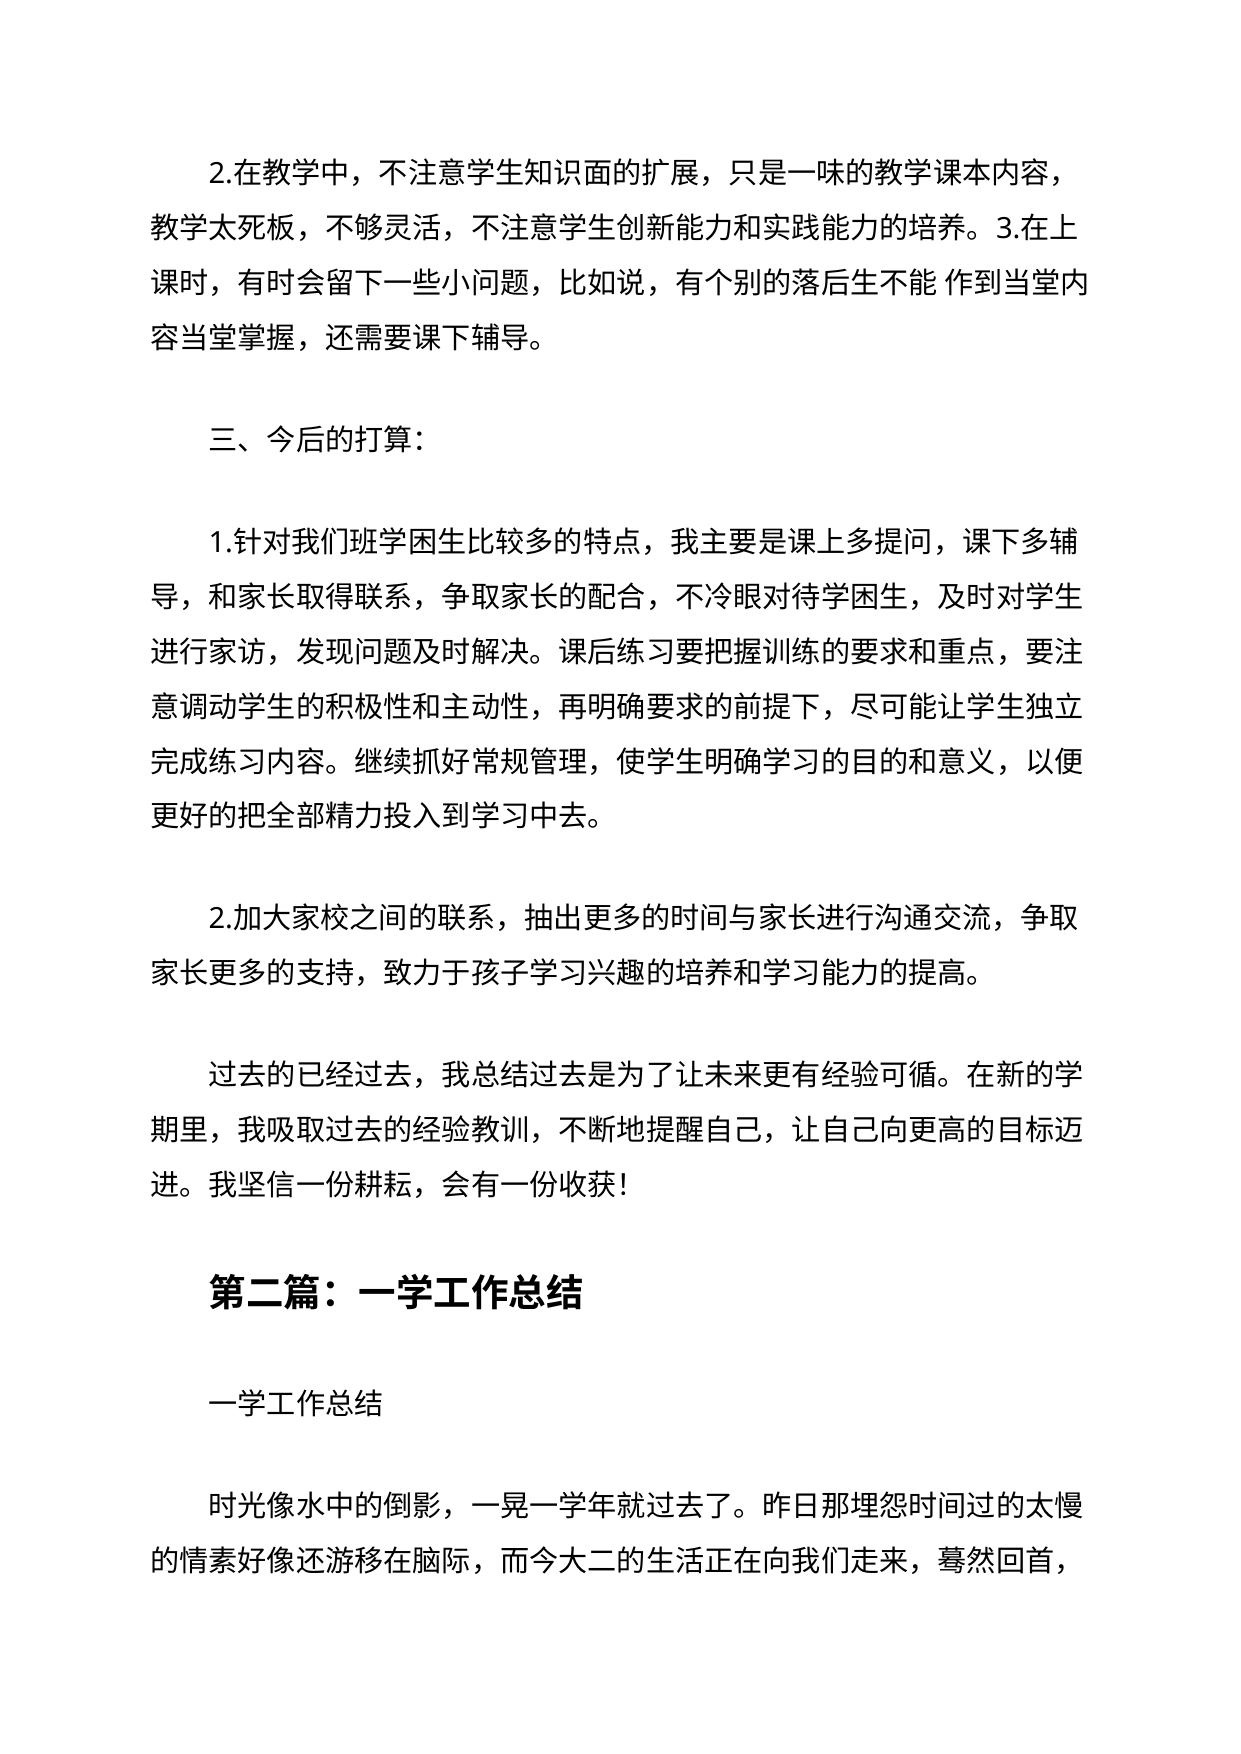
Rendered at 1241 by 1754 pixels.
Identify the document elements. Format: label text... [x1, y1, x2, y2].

text 2.在教学中，不注意学生知识面的扩展，只是一味的教学课本内容，教学太死板，不够灵活，不注意学生创新能力和实践能力的培养。3.在上课时，有时会留下一些小问题，比如说，有个别的落后生不能 作到当堂内容当堂掌握，还需要课下辅导。 [150, 150, 1090, 357]
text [150, 1482, 1090, 1579]
text 1.针对我们班学困生比较多的特点，我主要是课上多提问，课下多辅 导，和家长取得联系，争取家长的配合，不冷眼对待学困生，及时对学生 进行家访，发现问题及时解决。课后练习要把握训练的要求和重点，要注 意调动学生的积极性和主动性，再明确要求的前提下，尽可能让学生独立 完成练习内容。继续抓好常规管理，使学生明确学习的目的和意义，以便 更好的把全部精力投入到学习中去。 [150, 518, 1090, 835]
text 一学工作总结 [150, 1381, 1090, 1423]
text 过去的已经过去，我总结过去是为了让未来更有经验可循。在新的学 期里，我吸取过去的经验教训，不断地提醒自己，让自己向更高的目标迈 进。我坚信一份耕耘，会有一份收获！ [150, 1052, 1090, 1204]
text 三、今后的打算： [150, 417, 1090, 459]
text 2.加大家校之间的联系，抽出更多的时间与家长进行沟通交流，争取 家长更多的支持，致力于孩子学习兴趣的培养和学习能力的提高。 [150, 895, 1090, 992]
text 第二篇：一学工作总结 [150, 1263, 1090, 1317]
